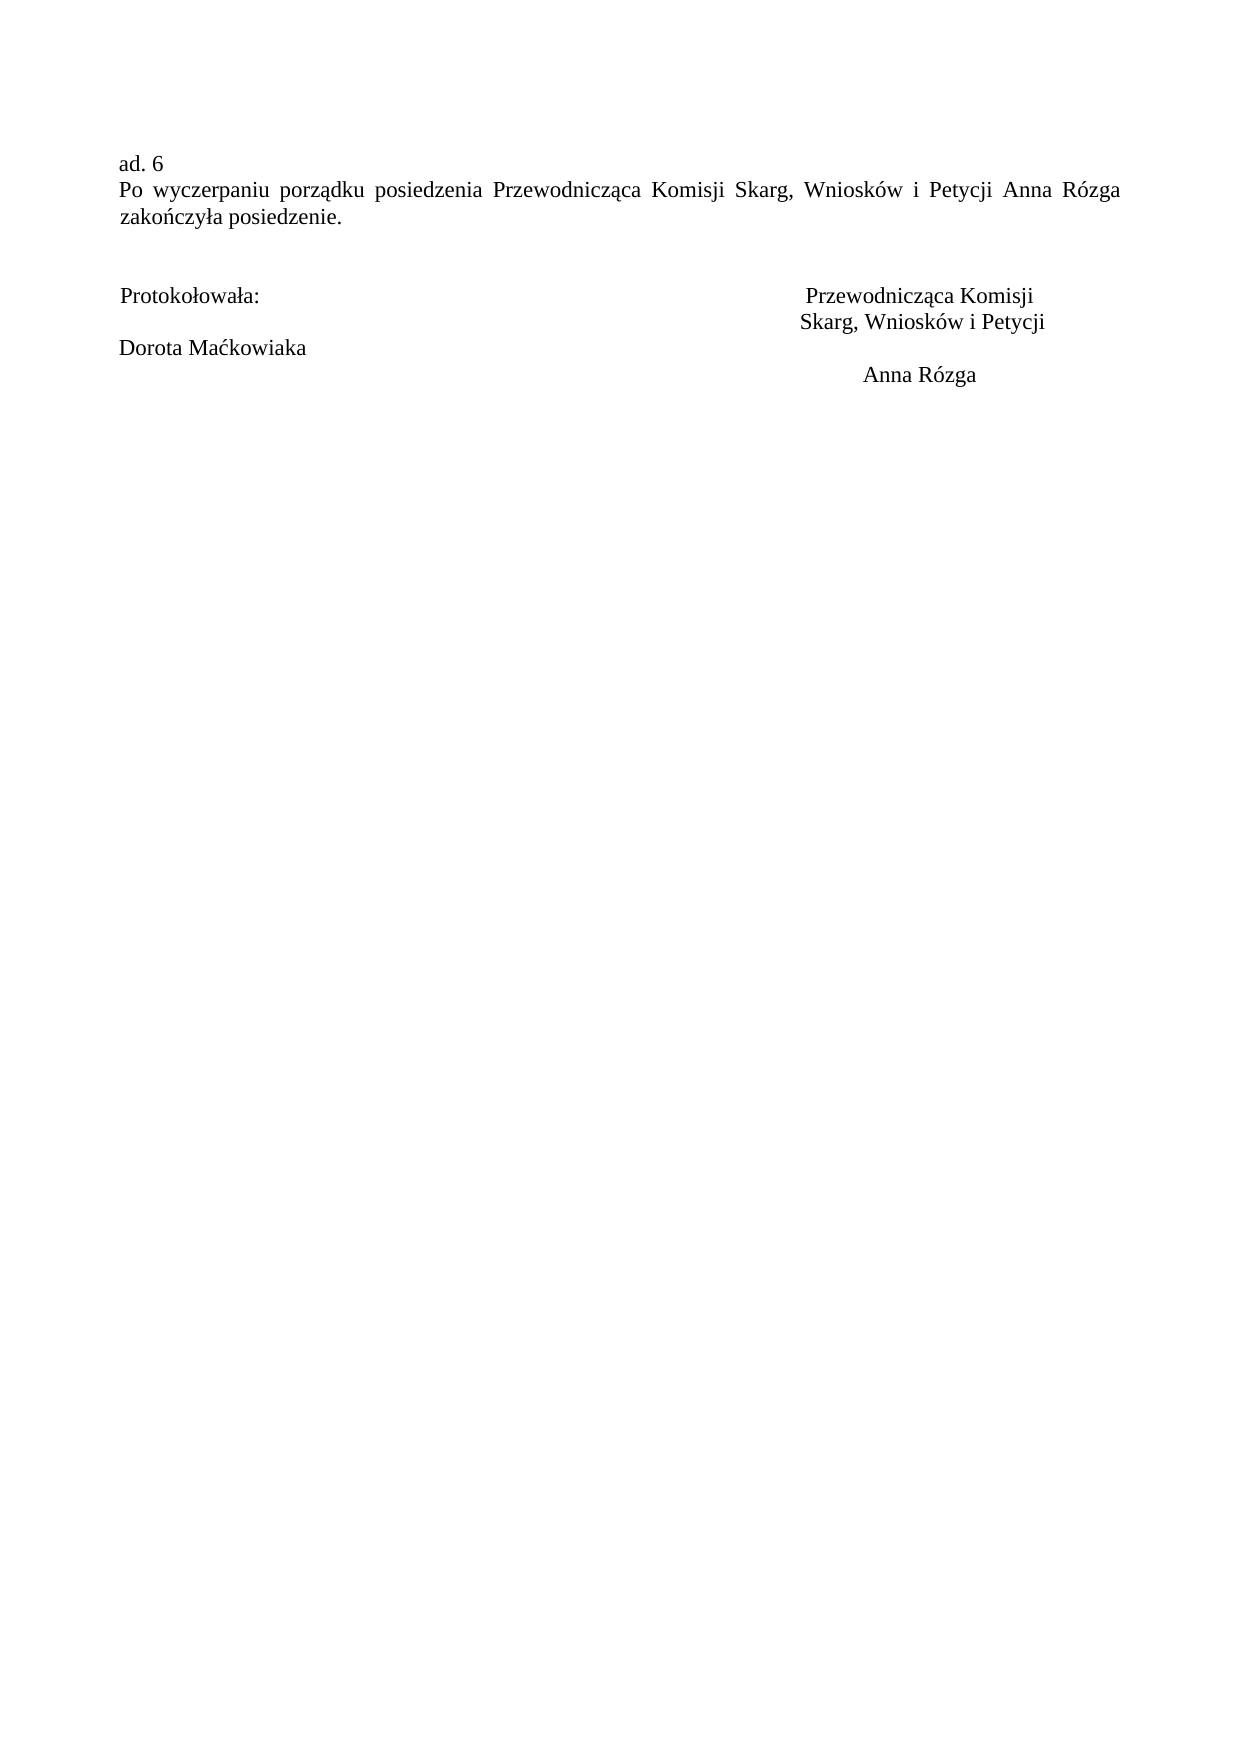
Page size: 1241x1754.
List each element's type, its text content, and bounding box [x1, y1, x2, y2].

text Protokołowała: Przewodnicząca Komisji [119, 282, 1123, 308]
text Anna Rózga [119, 361, 1123, 387]
text Dorota Maćkowiaka [119, 334, 1123, 361]
text ad. 6 [119, 150, 1123, 176]
text Po wyczerpaniu porządku posiedzenia Przewodnicząca Komisji Skarg, Wniosków i Petycji Anna Rózga zakończyła posiedzenie. [119, 176, 1123, 229]
text Skarg, Wniosków i Petycji [119, 308, 1123, 334]
